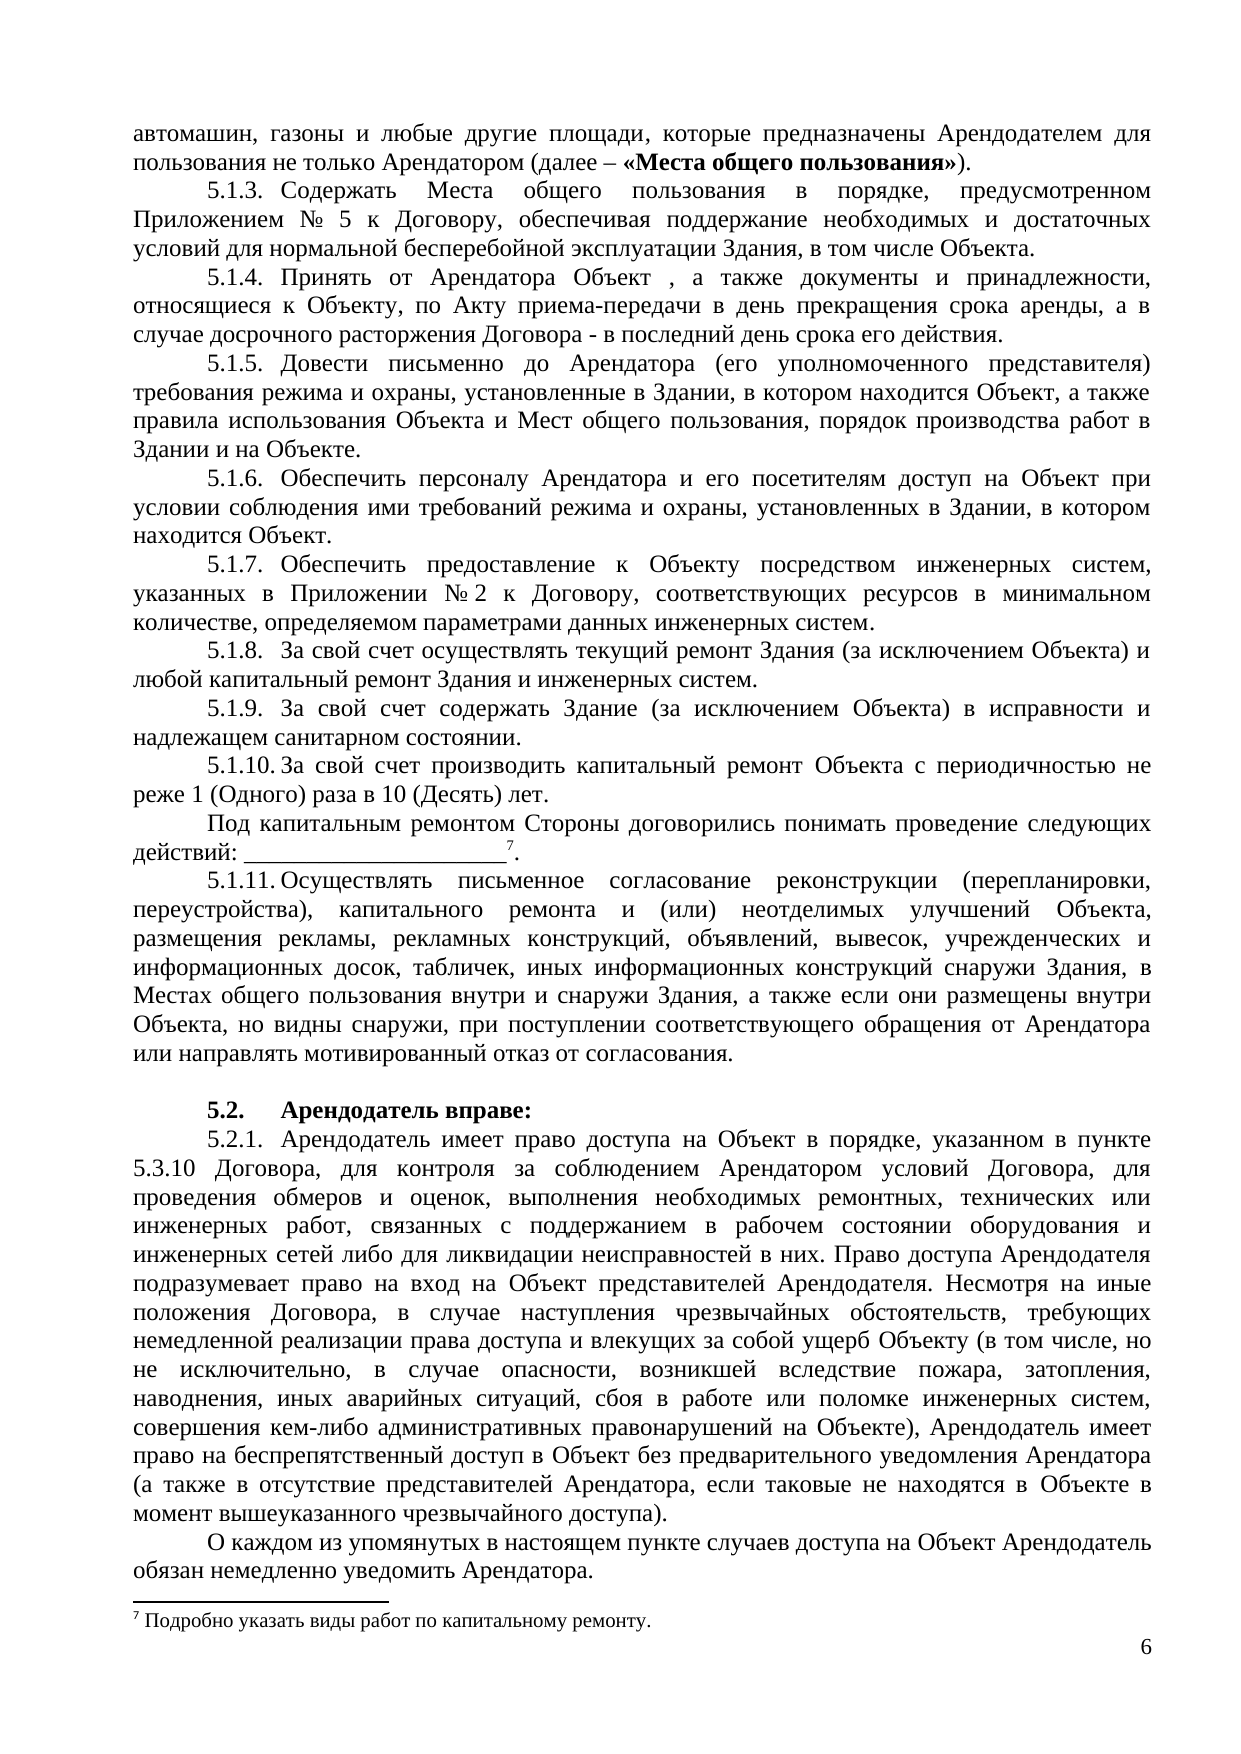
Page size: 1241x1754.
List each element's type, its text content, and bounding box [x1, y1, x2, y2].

list Обеспечить персоналу Арендатора и его посетителям доступ на Объект при условии соблюдения ими требований режима и охраны, установленных в Здании, в котором находится Объект. [133, 463, 1152, 549]
list Арендодатель вправе: [133, 1096, 1152, 1124]
list О каждом из упомянутых в настоящем пункте случаев доступа на Объект Арендодатель обязан немедленно уведомить Арендатора. [133, 1527, 1152, 1584]
text Под капитальным ремонтом Стороны договорились понимать проведение следующих действий: _____________________. [133, 808, 1152, 866]
list Обеспечить предоставление к Объекту посредством инженерных систем, указанных в Приложении № 2 к Договору, соответствующих ресурсов в минимальном количестве, определяемом параметрами данных инженерных систем. [133, 549, 1152, 636]
list Содержать Места общего пользования в порядке, предусмотренном Приложением № 5 к Договору, обеспечивая поддержание необходимых и достаточных условий для нормальной бесперебойной эксплуатации Здания, в том числе Объекта. [133, 176, 1152, 262]
list Довести письменно до Арендатора (его уполномоченного представителя) требования режима и охраны, установленные в Здании, в котором находится Объект, а также правила использования Объекта и Мест общего пользования, порядок производства работ в Здании и на Объекте. [133, 348, 1152, 463]
list За свой счет содержать Здание (за исключением Объекта) в исправности и надлежащем санитарном состоянии. [133, 693, 1152, 751]
list Арендодатель имеет право доступа на Объект в порядке, указанном в пункте 5.3.10 Договора, для контроля за соблюдением Арендатором условий Договора, для проведения обмеров и оценок, выполнения необходимых ремонтных, технических или инженерных работ, связанных с поддержанием в рабочем состоянии оборудования и инженерных сетей либо для ликвидации неисправностей в них. Право доступа Арендодателя подразумевает право на вход на Объект представителей Арендодателя. Несмотря на иные положения Договора, в случае наступления чрезвычайных обстоятельств, требующих немедленной реализации права доступа и влекущих за собой ущерб Объекту (в том числе, но не исключительно, в случае опасности, возникшей вследствие пожара, затопления, наводнения, иных аварийных ситуаций, сбоя в работе или поломке инженерных систем, совершения кем-либо административных правонарушений на Объекте), Арендодатель имеет право на беспрепятственный доступ в Объект без предварительного уведомления Арендатора (а также в отсутствие представителей Арендатора, если таковые не находятся в Объекте в момент вышеуказанного чрезвычайного доступа). [133, 1124, 1152, 1527]
list Принять от Арендатора Объект , а также документы и принадлежности, относящиеся к Объекту, по Акту приема-передачи в день прекращения срока аренды, а в случае досрочного расторжения Договора - в последний день срока его действия. [133, 262, 1152, 348]
list За свой счет осуществлять текущий ремонт Здания (за исключением Объекта) и любой капитальный ремонт Здания и инженерных систем. [133, 636, 1152, 693]
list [133, 118, 1152, 176]
list За свой счет производить капитальный ремонт Объекта с периодичностью не реже 1 (Одного) раза в 10 (Десять) лет. [133, 751, 1152, 808]
list Осуществлять письменное согласование реконструкции (перепланировки, переустройства), капитального ремонта и (или) неотделимых улучшений Объекта, размещения рекламы, рекламных конструкций, объявлений, вывесок, учрежденческих и информационных досок, табличек, иных информационных конструкций снаружи Здания, в Местах общего пользования внутри и снаружи Здания, а также если они размещены внутри Объекта, но видны снаружи, при поступлении соответствующего обращения от Арендатора или направлять мотивированный отказ от согласования. [133, 866, 1152, 1067]
